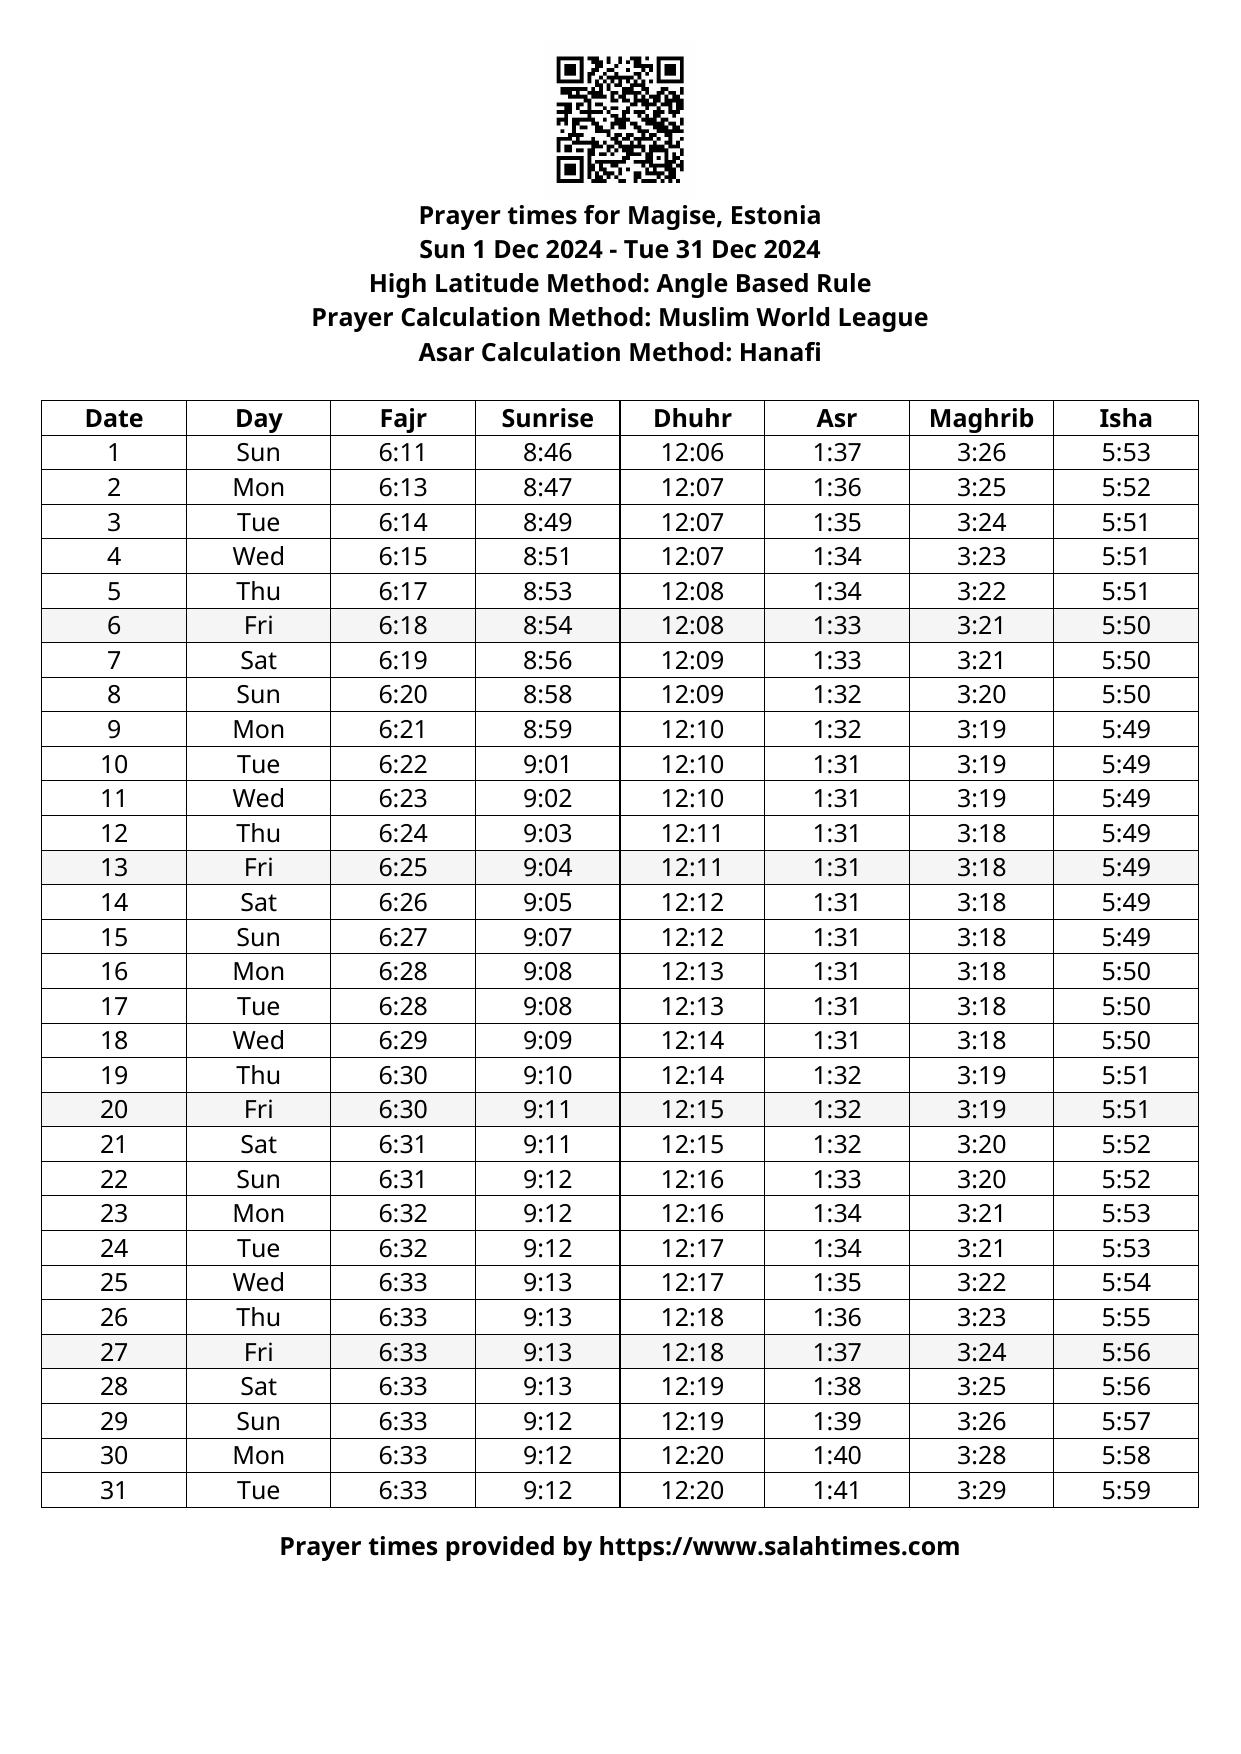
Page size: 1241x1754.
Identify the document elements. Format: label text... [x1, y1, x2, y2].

table_cell 12:09 [621, 643, 764, 677]
table_cell 9:13 [476, 1300, 619, 1334]
table_cell 5:52 [1054, 1127, 1198, 1161]
table_cell 6 [42, 609, 186, 642]
table_cell 5:49 [1054, 781, 1198, 815]
table_cell 1:31 [765, 954, 909, 988]
table_cell 12:07 [621, 539, 764, 573]
table_cell 5:52 [1054, 1162, 1198, 1195]
table_cell 1:33 [765, 609, 909, 642]
table_cell 1:35 [765, 505, 909, 538]
text Prayer Calculation Method: Muslim World League [42, 300, 1198, 334]
text Prayer times for Magise, Estonia [42, 198, 1198, 232]
table_cell 8:58 [476, 678, 619, 711]
table_cell 3:18 [910, 885, 1053, 919]
table_cell Tue [187, 989, 330, 1022]
table_header Sunrise [476, 401, 619, 434]
table_cell 6:33 [331, 1473, 475, 1507]
table_cell 21 [42, 1127, 186, 1161]
text Prayer times provided by https://www.salahtimes.com [42, 1528, 1198, 1563]
table_cell Fri [187, 1093, 330, 1126]
table_cell 5:50 [1054, 609, 1198, 642]
table_cell 3:22 [910, 1266, 1053, 1299]
table_cell 6:25 [331, 851, 475, 884]
table_cell 6:30 [331, 1058, 475, 1092]
table_cell 9:10 [476, 1058, 619, 1092]
table_cell 12:19 [621, 1404, 764, 1437]
picture [542, 41, 699, 198]
table_cell 5:50 [1054, 1024, 1198, 1057]
table_cell 1:34 [765, 1196, 909, 1230]
table_cell 27 [42, 1335, 186, 1368]
table_cell 1:37 [765, 1335, 909, 1368]
table_cell 6:30 [331, 1093, 475, 1126]
table_cell 5:51 [1054, 1093, 1198, 1126]
table_cell 9:11 [476, 1093, 619, 1126]
table_cell 3:21 [910, 609, 1053, 642]
table_cell Sun [187, 436, 330, 469]
table_cell 9:04 [476, 851, 619, 884]
table_cell 6:14 [331, 505, 475, 538]
table_cell Wed [187, 539, 330, 573]
table_cell 8 [42, 678, 186, 711]
table_cell 5:50 [1054, 989, 1198, 1022]
table_cell 6:27 [331, 920, 475, 953]
table_cell 3:21 [910, 643, 1053, 677]
table_cell 9:13 [476, 1266, 619, 1299]
table_cell 1:34 [765, 539, 909, 573]
table_cell 5 [42, 574, 186, 607]
table_cell 5:56 [1054, 1335, 1198, 1368]
table_cell 9:12 [476, 1231, 619, 1264]
table_cell 8:53 [476, 574, 619, 607]
table_cell 6:23 [331, 781, 475, 815]
table_cell 9:02 [476, 781, 619, 815]
table_cell 1:32 [765, 678, 909, 711]
table_cell 6:13 [331, 470, 475, 504]
table_cell 12:08 [621, 609, 764, 642]
table_cell 1:32 [765, 1093, 909, 1126]
table_cell 19 [42, 1058, 186, 1092]
table_cell Tue [187, 747, 330, 780]
table_cell 8:46 [476, 436, 619, 469]
table_cell 4 [42, 539, 186, 573]
table_cell 9:12 [476, 1439, 619, 1472]
table_cell 1:40 [765, 1439, 909, 1472]
table_cell 12:15 [621, 1093, 764, 1126]
table_cell 6:26 [331, 885, 475, 919]
table_cell 1:39 [765, 1404, 909, 1437]
table_cell 1:36 [765, 1300, 909, 1334]
table_cell 12:18 [621, 1335, 764, 1368]
table_cell 6:31 [331, 1127, 475, 1161]
table_cell Fri [187, 1335, 330, 1368]
table_cell 1:31 [765, 885, 909, 919]
table_cell 9:03 [476, 816, 619, 849]
table_cell 15 [42, 920, 186, 953]
table_cell 12:19 [621, 1369, 764, 1403]
table_cell Fri [187, 851, 330, 884]
table_cell 5:53 [1054, 436, 1198, 469]
table_cell 5:53 [1054, 1196, 1198, 1230]
table_cell 26 [42, 1300, 186, 1334]
table_cell 3:21 [910, 1231, 1053, 1264]
table_cell 8:51 [476, 539, 619, 573]
table_cell 12:10 [621, 747, 764, 780]
table_cell 5:49 [1054, 712, 1198, 746]
table_cell 12:16 [621, 1162, 764, 1195]
table_cell 3:19 [910, 712, 1053, 746]
table_cell 31 [42, 1473, 186, 1507]
table_cell 12:11 [621, 816, 764, 849]
table_cell 8:49 [476, 505, 619, 538]
table_cell 7 [42, 643, 186, 677]
table_cell 12:12 [621, 920, 764, 953]
table_cell 5:49 [1054, 747, 1198, 780]
table_cell Tue [187, 1231, 330, 1264]
table_cell 5:59 [1054, 1473, 1198, 1507]
table_header Fajr [331, 401, 475, 434]
table_cell 1:33 [765, 1162, 909, 1195]
table_cell Wed [187, 781, 330, 815]
table_cell 9:12 [476, 1196, 619, 1230]
table_cell 1:35 [765, 1266, 909, 1299]
table_cell Thu [187, 1058, 330, 1092]
table_cell 6:21 [331, 712, 475, 746]
table_cell Sun [187, 678, 330, 711]
table_cell Thu [187, 1300, 330, 1334]
table_cell 5:50 [1054, 954, 1198, 988]
table_cell 6:19 [331, 643, 475, 677]
table_header Maghrib [910, 401, 1053, 434]
table_cell 1:34 [765, 574, 909, 607]
table_cell 8:54 [476, 609, 619, 642]
table_cell 5:51 [1054, 574, 1198, 607]
table_cell Fri [187, 609, 330, 642]
table_header Isha [1054, 401, 1198, 434]
table_cell 12:20 [621, 1473, 764, 1507]
table_cell Mon [187, 712, 330, 746]
table_cell 12:12 [621, 885, 764, 919]
table_cell 6:33 [331, 1266, 475, 1299]
table_cell 5:54 [1054, 1266, 1198, 1299]
table_cell 1:31 [765, 989, 909, 1022]
table_cell Tue [187, 505, 330, 538]
table_cell 18 [42, 1024, 186, 1057]
table_cell 6:32 [331, 1196, 475, 1230]
table_cell 9:13 [476, 1335, 619, 1368]
table_cell 3:20 [910, 678, 1053, 711]
table_cell 6:29 [331, 1024, 475, 1057]
table_cell 3:20 [910, 1162, 1053, 1195]
table_cell 3:18 [910, 920, 1053, 953]
table_cell 12:08 [621, 574, 764, 607]
table_cell 12:13 [621, 989, 764, 1022]
table_cell 6:11 [331, 436, 475, 469]
table_cell Sun [187, 920, 330, 953]
table_cell 11 [42, 781, 186, 815]
table_cell 5:51 [1054, 505, 1198, 538]
table_cell Sat [187, 1127, 330, 1161]
table_cell 3:18 [910, 954, 1053, 988]
table_cell 1:32 [765, 712, 909, 746]
table_cell 14 [42, 885, 186, 919]
table_cell 9:11 [476, 1127, 619, 1161]
table_cell 9:05 [476, 885, 619, 919]
table_cell 12:10 [621, 781, 764, 815]
table_cell 1:32 [765, 1127, 909, 1161]
table_cell 12:13 [621, 954, 764, 988]
table_cell Wed [187, 1024, 330, 1057]
table_cell 2 [42, 470, 186, 504]
table_cell 5:52 [1054, 470, 1198, 504]
table_header Asr [765, 401, 909, 434]
table_cell 3:28 [910, 1439, 1053, 1472]
table_cell 1 [42, 436, 186, 469]
table_cell 3:26 [910, 1404, 1053, 1437]
table_cell 6:22 [331, 747, 475, 780]
table_cell 6:15 [331, 539, 475, 573]
text Asar Calculation Method: Hanafi [42, 334, 1198, 368]
table_cell 12:09 [621, 678, 764, 711]
table_cell 6:28 [331, 954, 475, 988]
table_cell 12 [42, 816, 186, 849]
table_cell 3:18 [910, 989, 1053, 1022]
table_cell 3:23 [910, 539, 1053, 573]
table_cell 17 [42, 989, 186, 1022]
table_cell 12:15 [621, 1127, 764, 1161]
table_cell 12:14 [621, 1024, 764, 1057]
table_cell 3:19 [910, 1058, 1053, 1092]
table_cell 5:58 [1054, 1439, 1198, 1472]
table_cell 9 [42, 712, 186, 746]
text High Latitude Method: Angle Based Rule [42, 266, 1198, 300]
table_cell 3:29 [910, 1473, 1053, 1507]
table_cell 24 [42, 1231, 186, 1264]
table_cell 3:19 [910, 1093, 1053, 1126]
table_cell 9:12 [476, 1162, 619, 1195]
table_cell Mon [187, 470, 330, 504]
table_cell 5:49 [1054, 851, 1198, 884]
table_cell 3:24 [910, 1335, 1053, 1368]
table_cell 29 [42, 1404, 186, 1437]
table_cell Thu [187, 816, 330, 849]
table_cell Sun [187, 1404, 330, 1437]
table_cell 12:10 [621, 712, 764, 746]
table_cell 1:38 [765, 1369, 909, 1403]
table_cell 9:01 [476, 747, 619, 780]
table_cell 1:31 [765, 747, 909, 780]
table_cell 1:31 [765, 1024, 909, 1057]
table_cell Tue [187, 1473, 330, 1507]
table_cell 1:34 [765, 1231, 909, 1264]
table_cell 3:25 [910, 1369, 1053, 1403]
table_cell 3:23 [910, 1300, 1053, 1334]
table_cell 23 [42, 1196, 186, 1230]
table_cell 12:18 [621, 1300, 764, 1334]
table_cell 3:24 [910, 505, 1053, 538]
table_cell 16 [42, 954, 186, 988]
table_cell Mon [187, 954, 330, 988]
table_cell Sun [187, 1162, 330, 1195]
table_cell 12:17 [621, 1231, 764, 1264]
table_cell 3:18 [910, 1024, 1053, 1057]
table_cell 5:49 [1054, 885, 1198, 919]
table_cell 6:33 [331, 1300, 475, 1334]
table_header Dhuhr [621, 401, 764, 434]
table_cell 3:20 [910, 1127, 1053, 1161]
table_cell Thu [187, 574, 330, 607]
table_cell 3:26 [910, 436, 1053, 469]
table_cell 1:37 [765, 436, 909, 469]
table_cell 3:19 [910, 781, 1053, 815]
table_cell 3 [42, 505, 186, 538]
table_header Date [42, 401, 186, 434]
table_cell 9:07 [476, 920, 619, 953]
table_cell 22 [42, 1162, 186, 1195]
table_cell Mon [187, 1196, 330, 1230]
table_cell 5:49 [1054, 920, 1198, 953]
table_cell 8:59 [476, 712, 619, 746]
table_cell 1:33 [765, 643, 909, 677]
table_cell 5:56 [1054, 1369, 1198, 1403]
table_cell 9:12 [476, 1473, 619, 1507]
table_cell 13 [42, 851, 186, 884]
table_cell 12:20 [621, 1439, 764, 1472]
table_cell 5:57 [1054, 1404, 1198, 1437]
table_cell 9:13 [476, 1369, 619, 1403]
table_cell 3:18 [910, 816, 1053, 849]
table_cell 5:55 [1054, 1300, 1198, 1334]
table_cell 6:33 [331, 1404, 475, 1437]
table_cell 12:06 [621, 436, 764, 469]
table_cell Mon [187, 1439, 330, 1472]
table_cell 12:16 [621, 1196, 764, 1230]
table_cell 6:33 [331, 1439, 475, 1472]
table_cell 1:31 [765, 920, 909, 953]
table_cell 3:25 [910, 470, 1053, 504]
table_cell 1:41 [765, 1473, 909, 1507]
table_cell 12:17 [621, 1266, 764, 1299]
table_cell Sat [187, 1369, 330, 1403]
table_cell 12:14 [621, 1058, 764, 1092]
table_cell 9:08 [476, 989, 619, 1022]
table_cell 6:24 [331, 816, 475, 849]
table_cell 1:31 [765, 851, 909, 884]
table_cell 9:12 [476, 1404, 619, 1437]
table_cell 6:18 [331, 609, 475, 642]
table_cell 9:08 [476, 954, 619, 988]
table_cell 8:47 [476, 470, 619, 504]
table_cell 6:33 [331, 1335, 475, 1368]
table_cell 1:31 [765, 781, 909, 815]
table_cell 12:07 [621, 470, 764, 504]
table_cell 30 [42, 1439, 186, 1472]
table_cell 28 [42, 1369, 186, 1403]
table_cell 6:32 [331, 1231, 475, 1264]
table_cell 6:33 [331, 1369, 475, 1403]
table_cell 3:22 [910, 574, 1053, 607]
table_cell 6:17 [331, 574, 475, 607]
table_cell 5:50 [1054, 678, 1198, 711]
table_cell 5:51 [1054, 1058, 1198, 1092]
table_cell 3:19 [910, 747, 1053, 780]
table_cell 8:56 [476, 643, 619, 677]
table_cell Wed [187, 1266, 330, 1299]
table_cell 6:20 [331, 678, 475, 711]
table_cell 3:18 [910, 851, 1053, 884]
table_cell 12:11 [621, 851, 764, 884]
table_cell 1:36 [765, 470, 909, 504]
table_cell 5:53 [1054, 1231, 1198, 1264]
table_cell 6:31 [331, 1162, 475, 1195]
table_cell 5:51 [1054, 539, 1198, 573]
table_cell 6:28 [331, 989, 475, 1022]
table_cell 20 [42, 1093, 186, 1126]
table_cell 12:07 [621, 505, 764, 538]
table_cell Sat [187, 643, 330, 677]
table_cell 9:09 [476, 1024, 619, 1057]
table_cell 5:50 [1054, 643, 1198, 677]
table_cell 5:49 [1054, 816, 1198, 849]
table_cell 3:21 [910, 1196, 1053, 1230]
table_cell 1:31 [765, 816, 909, 849]
table_cell 25 [42, 1266, 186, 1299]
table_cell Sat [187, 885, 330, 919]
table_cell 1:32 [765, 1058, 909, 1092]
table_header Day [187, 401, 330, 434]
table_cell 10 [42, 747, 186, 780]
text Sun 1 Dec 2024 - Tue 31 Dec 2024 [42, 232, 1198, 266]
